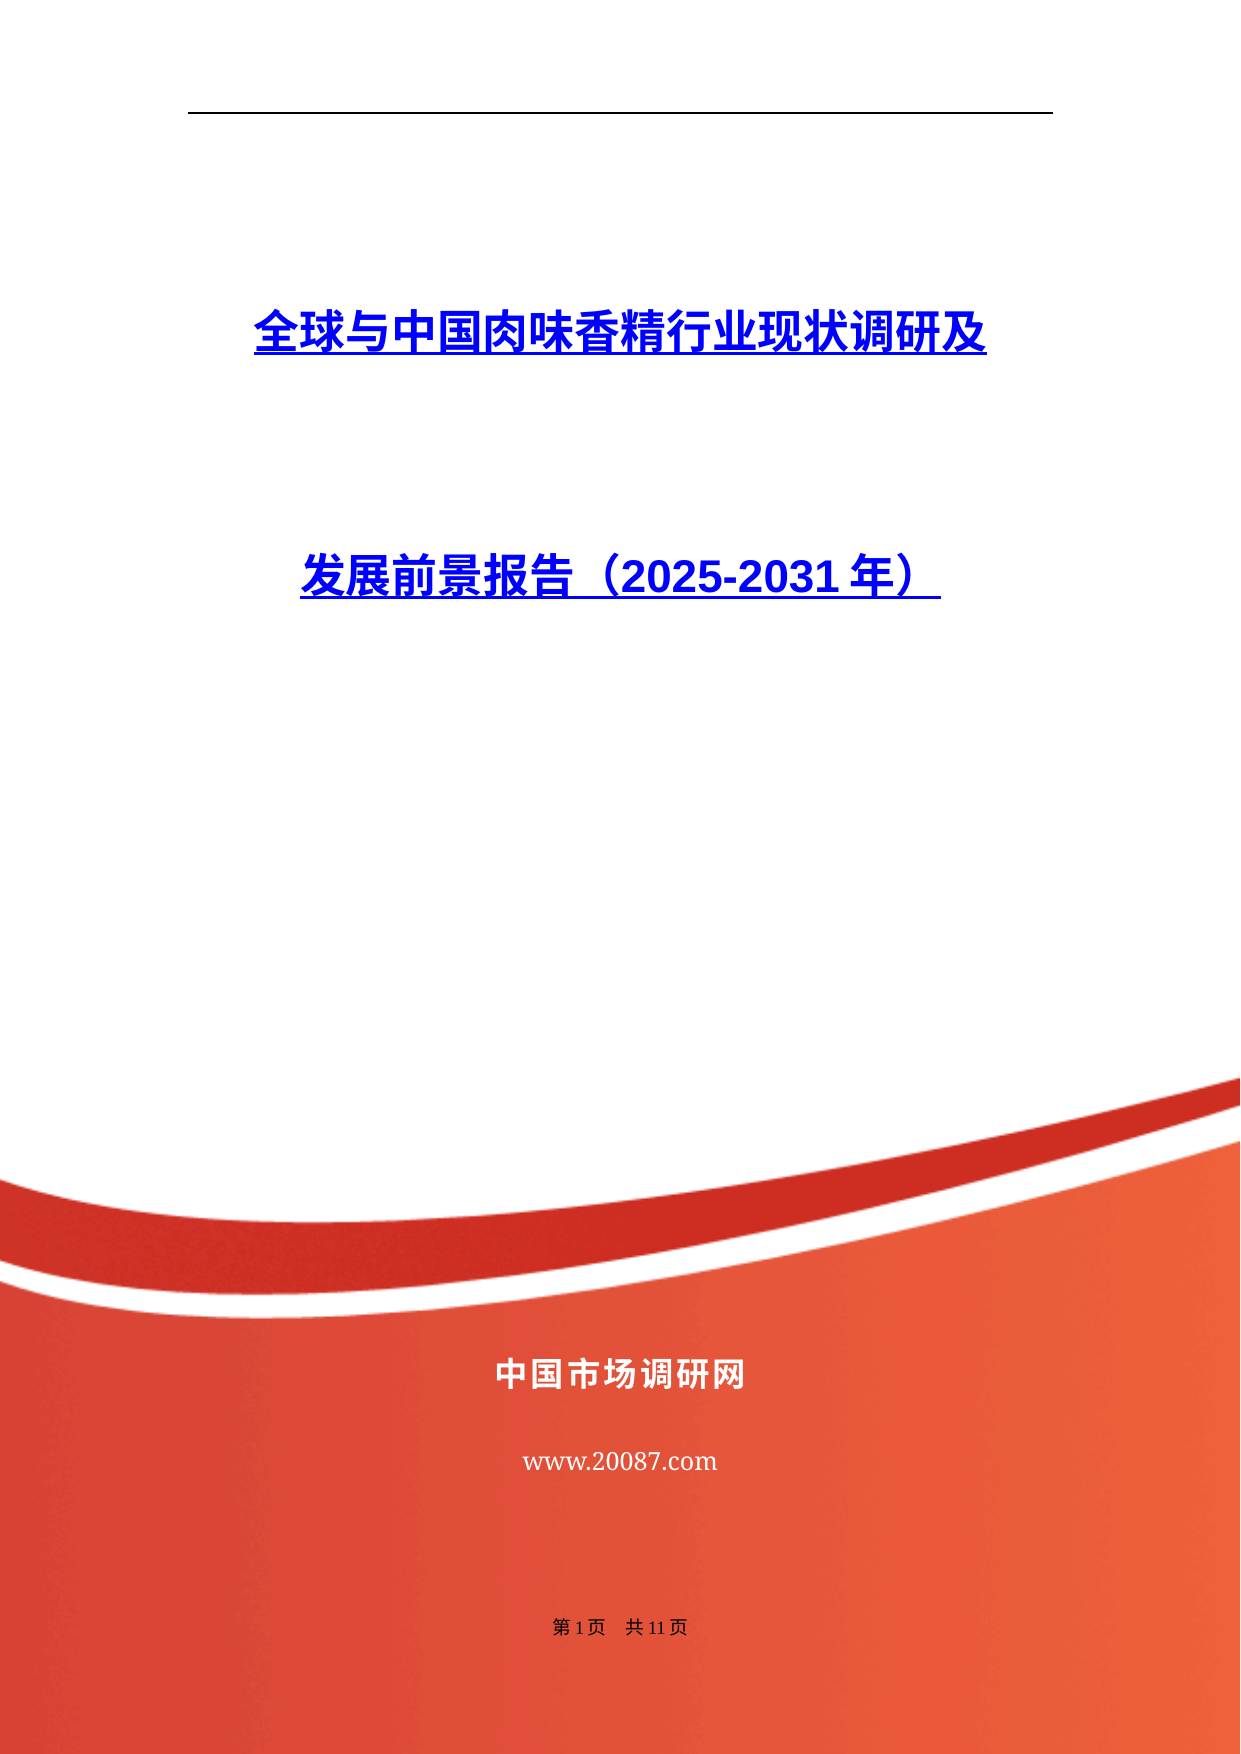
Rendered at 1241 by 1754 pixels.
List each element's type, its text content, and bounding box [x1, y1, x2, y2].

table_header 全球与中国肉味香精行业现状调研及发展前景报告（2025-2031年） [188, 207, 1053, 773]
text www.20087.com [187, 1428, 1053, 1493]
subtitle 中国市场调研网 [187, 1339, 1053, 1404]
picture [0, 1006, 1241, 1754]
